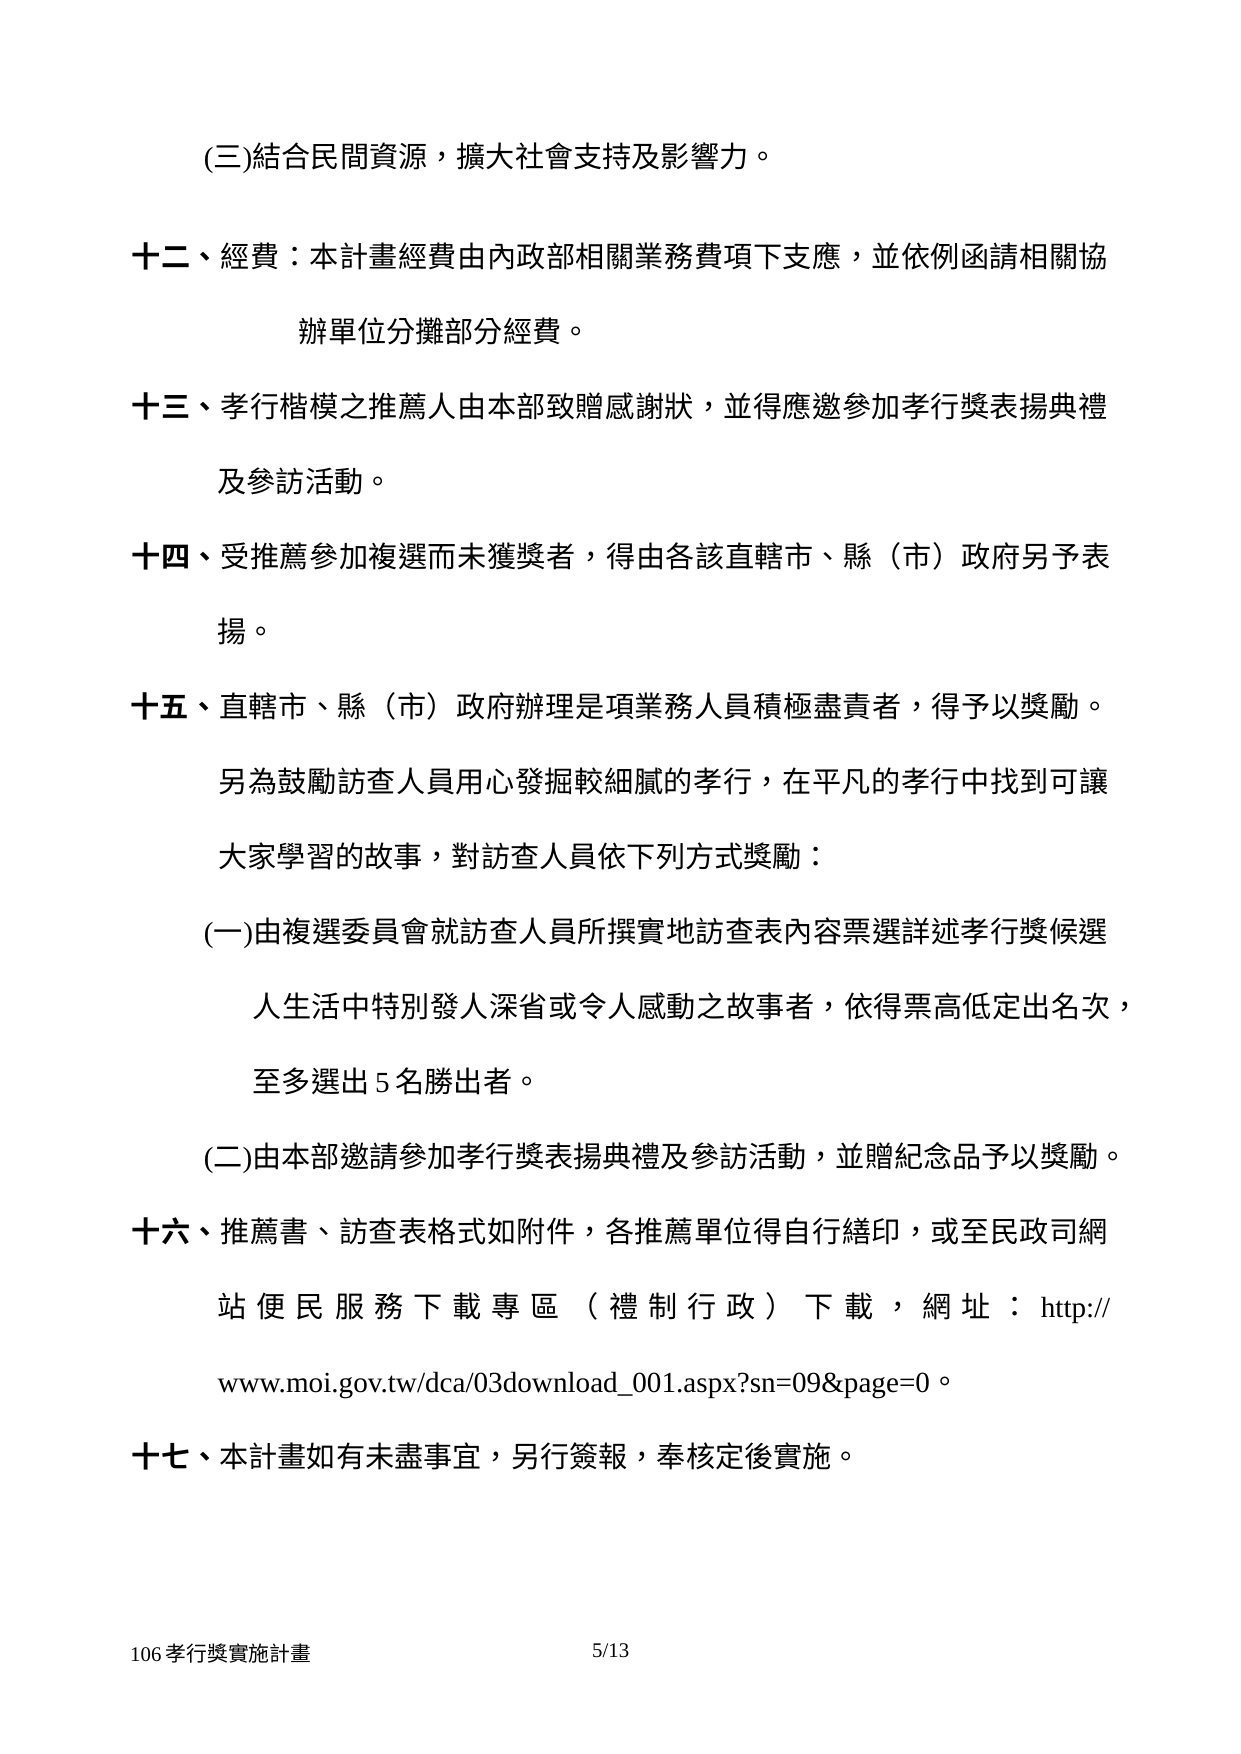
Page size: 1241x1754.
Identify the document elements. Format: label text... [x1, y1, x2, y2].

text 十六、推薦書、訪查表格式如附件，各推薦單位得自行繕印，或至民政司網站便民服務下載專區（禮制行政）下載，網址：http://www.moi.gov.tw/dca/03download_001.aspx?sn=09&page=0。 [132, 1192, 1110, 1417]
text (二)由本部邀請參加孝行獎表揚典禮及參訪活動，並贈紀念品予以獎勵。 [204, 1117, 1110, 1192]
text 十四、受推薦參加複選而未獲獎者，得由各該直轄市、縣（市）政府另予表揚。 [132, 517, 1110, 667]
text 十二、經費：本計畫經費由內政部相關業務費項下支應，並依例函請相關協辦單位分攤部分經費。 [132, 217, 1110, 367]
text 十三、孝行楷模之推薦人由本部致贈感謝狀，並得應邀參加孝行獎表揚典禮及參訪活動。 [132, 367, 1110, 517]
text (一)由複選委員會就訪查人員所撰實地訪查表內容票選詳述孝行獎候選人生活中特別發人深省或令人感動之故事者，依得票高低定出名次，至多選出5名勝出者。 [204, 892, 1110, 1117]
text (三)結合民間資源，擴大社會支持及影響力。 [204, 117, 1110, 192]
text 十五、直轄市、縣（市）政府辦理是項業務人員積極盡責者，得予以獎勵。另為鼓勵訪查人員用心發掘較細膩的孝行，在平凡的孝行中找到可讓大家學習的故事，對訪查人員依下列方式獎勵： [130, 667, 1110, 892]
text 十七、本計畫如有未盡事宜，另行簽報，奉核定後實施。 [132, 1417, 1110, 1492]
